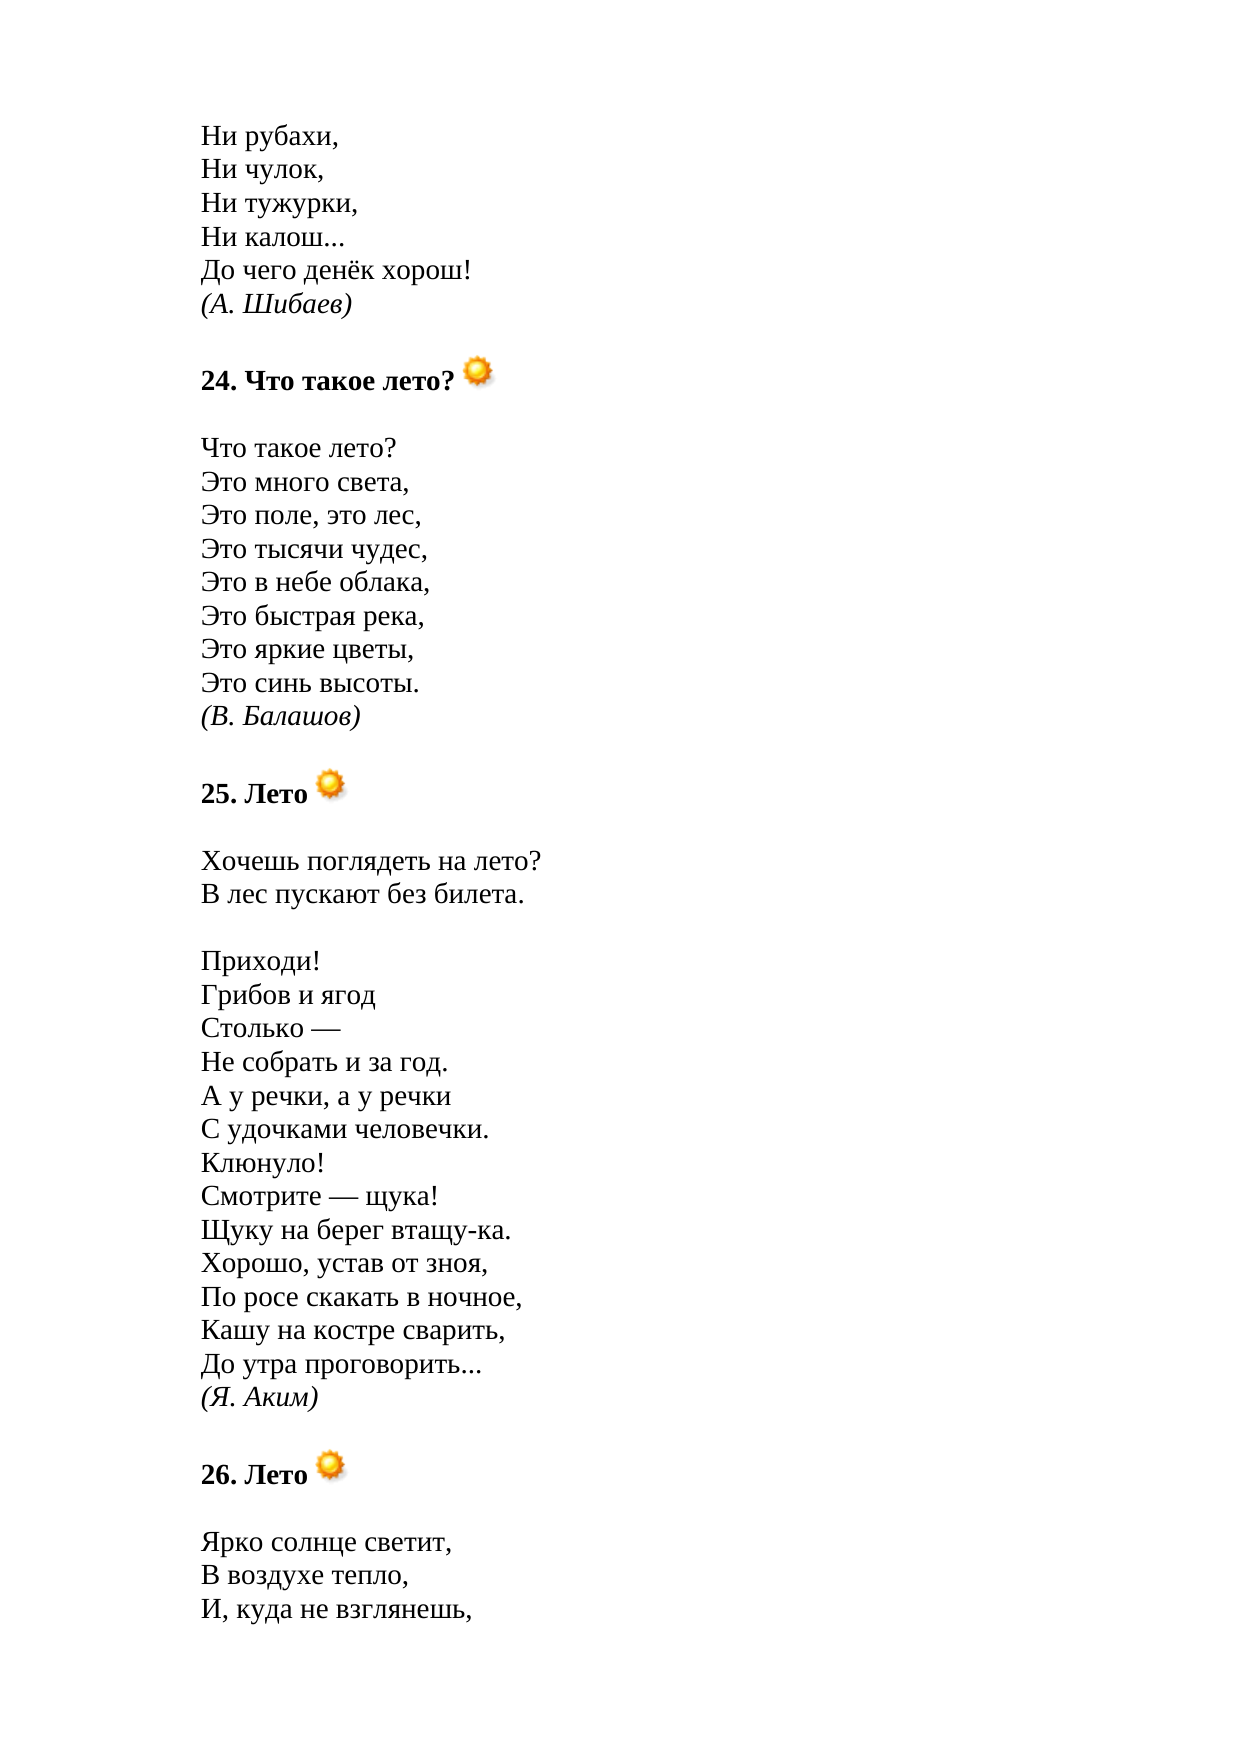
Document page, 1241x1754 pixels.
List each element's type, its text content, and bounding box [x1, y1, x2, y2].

picture [315, 1446, 353, 1485]
text Хочешь поглядеть на лето? В лес пускают без билета. [201, 843, 1128, 910]
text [201, 1490, 1128, 1624]
text (В. Балашов) 25. Лето [201, 698, 1128, 809]
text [201, 118, 1128, 319]
picture [462, 352, 500, 391]
text Приходи! Грибов и ягод Столько — Не собрать и за год. А у речки, а у речки С удочками человечки. Клюнуло! Смотрите — щука! Щуку на берег втащу-ка. Хорошо, устав от зноя, По росе скакать в ночное, Кашу на костре сварить, До утра проговорить... (Я. Аким) [201, 910, 1128, 1413]
picture [315, 765, 353, 804]
text 24. Что такое лето? Что такое лето? Это много света, Это поле, это лес, Это тысячи чудес, Это в небе облака, Это быстрая река, Это яркие цветы, Это синь высоты. [201, 319, 1128, 698]
text 26. Лето [201, 1447, 1128, 1490]
